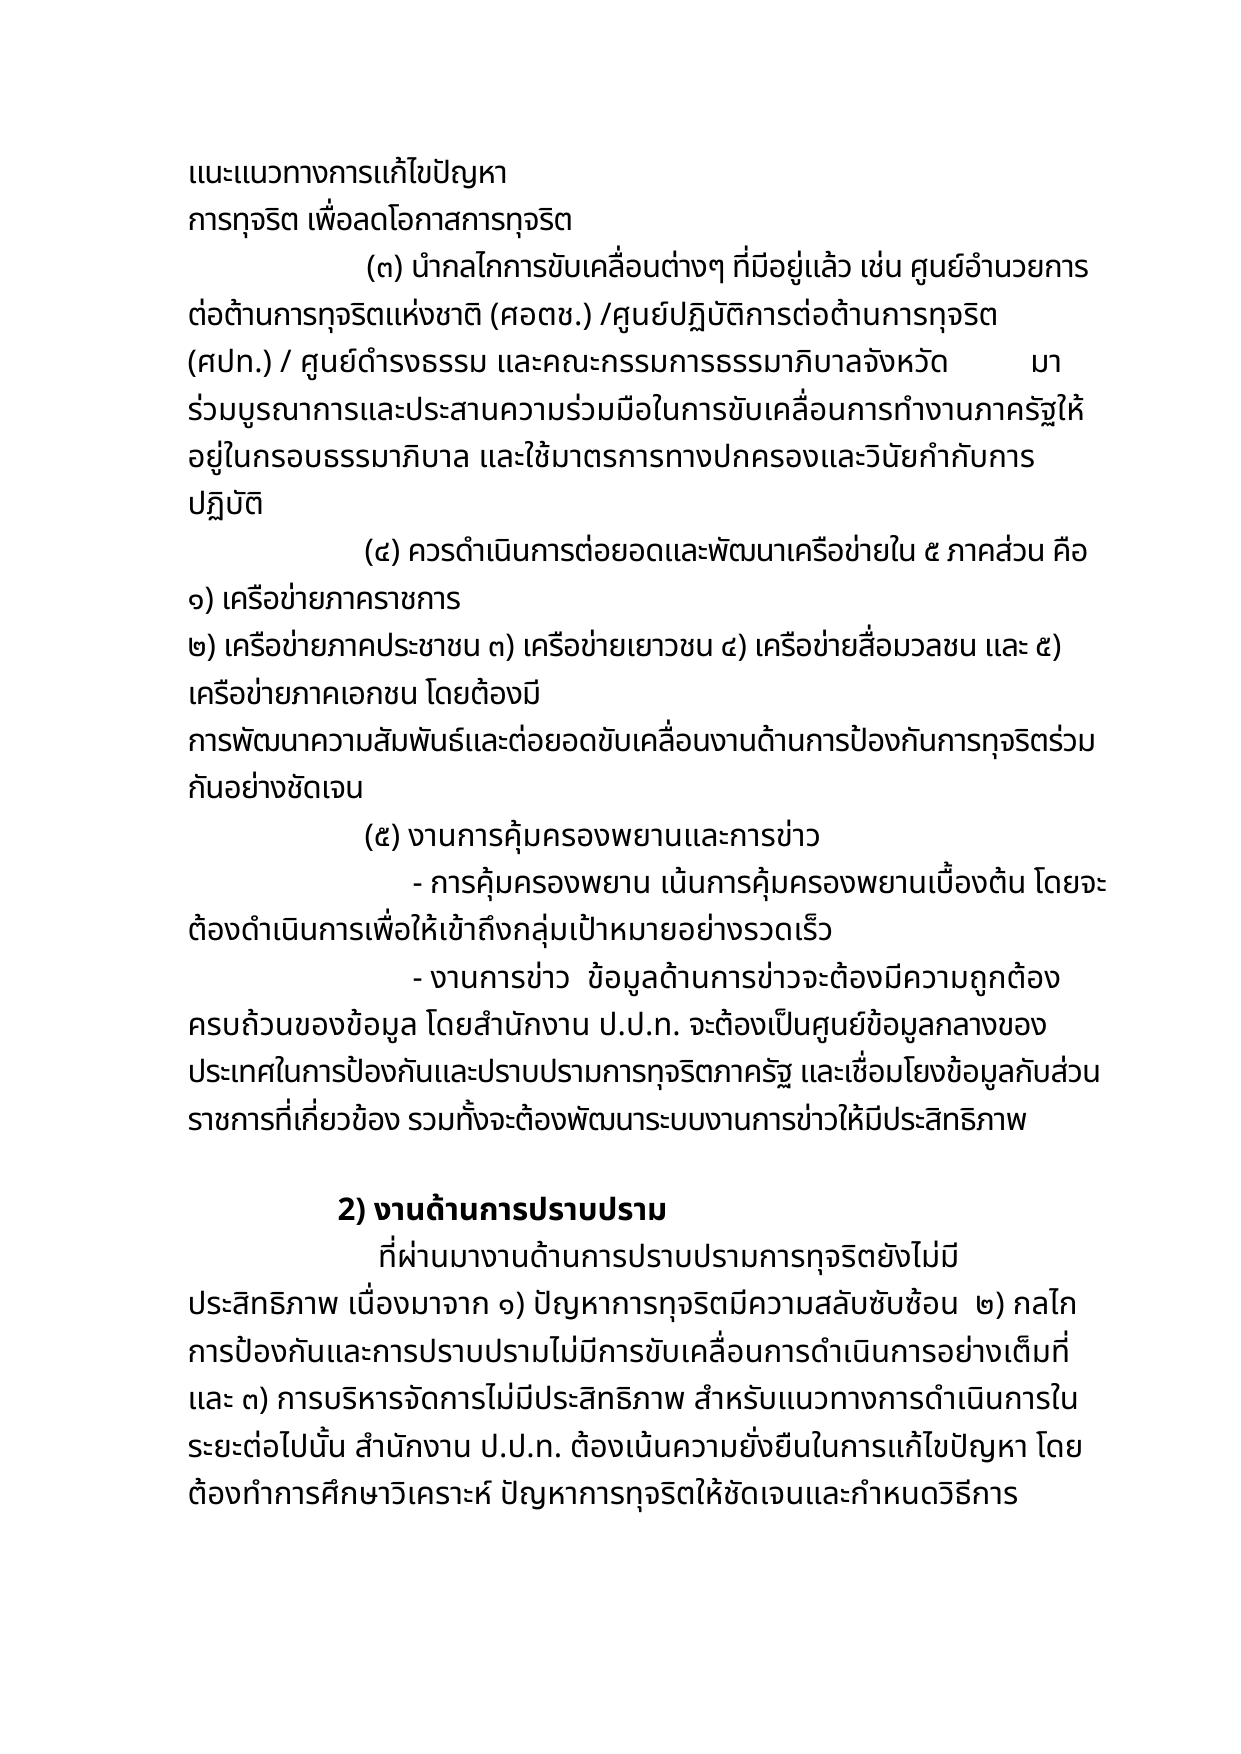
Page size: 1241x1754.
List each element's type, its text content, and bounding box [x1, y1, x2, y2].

text - การคุ้มครองพยาน เน้นการคุ้มครองพยานเบื้องต้น โดยจะต้องดำเนินการเพื่อให้เข้าถึงกลุ่มเป้าหมายอย่างรวดเร็ว [187, 860, 1107, 955]
text - งานการข่าว ข้อมูลด้านการข่าวจะต้องมีความถูกต้อง ครบถ้วนของข้อมูล โดยสำนักงาน ป.ป.ท. จะต้องเป็นศูนย์ข้อมูลกลางของประเทศในการป้องกันและปราบปรามการทุจริตภาครัฐ และเชื่อมโยงข้อมูลกับส่วนราชการที่เกี่ยวข้อง รวมทั้งจะต้องพัฒนาระบบงานการข่าวให้มีประสิทธิภาพ [187, 955, 1107, 1144]
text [187, 150, 1107, 244]
text (๕) งานการคุ้มครองพยานและการข่าว [187, 812, 1107, 860]
text (๔) ควรดำเนินการต่อยอดและพัฒนาเครือข่ายใน ๕ ภาคส่วน คือ ๑) เครือข่ายภาคราชการ ๒) เครือข่ายภาคประชาชน ๓) เครือข่ายเยาวชน ๔) เครือข่ายสื่อมวลชน และ ๕) เครือข่ายภาคเอกชน โดยต้องมี การพัฒนาความสัมพันธ์และต่อยอดขับเคลื่อนงานด้านการป้องกันการทุจริตร่วมกันอย่างชัดเจน [187, 528, 1107, 812]
text 2) งานด้านการปราบปราม [262, 1187, 1107, 1234]
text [187, 1234, 1107, 1518]
text (๓) นำกลไกการขับเคลื่อนต่างๆ ที่มีอยู่แล้ว เช่น ศูนย์อำนวยการต่อต้านการทุจริตแห่งชาติ (ศอตช.) /ศูนย์ปฏิบัติการต่อต้านการทุจริต (ศปท.) / ศูนย์ดำรงธรรม และคณะกรรมการธรรมาภิบาลจังหวัด มาร่วมบูรณาการและประสานความร่วมมือในการขับเคลื่อนการทำงานภาครัฐให้อยู่ในกรอบธรรมาภิบาล และใช้มาตรการทางปกครองและวินัยกำกับการปฏิบัติ [187, 244, 1107, 528]
